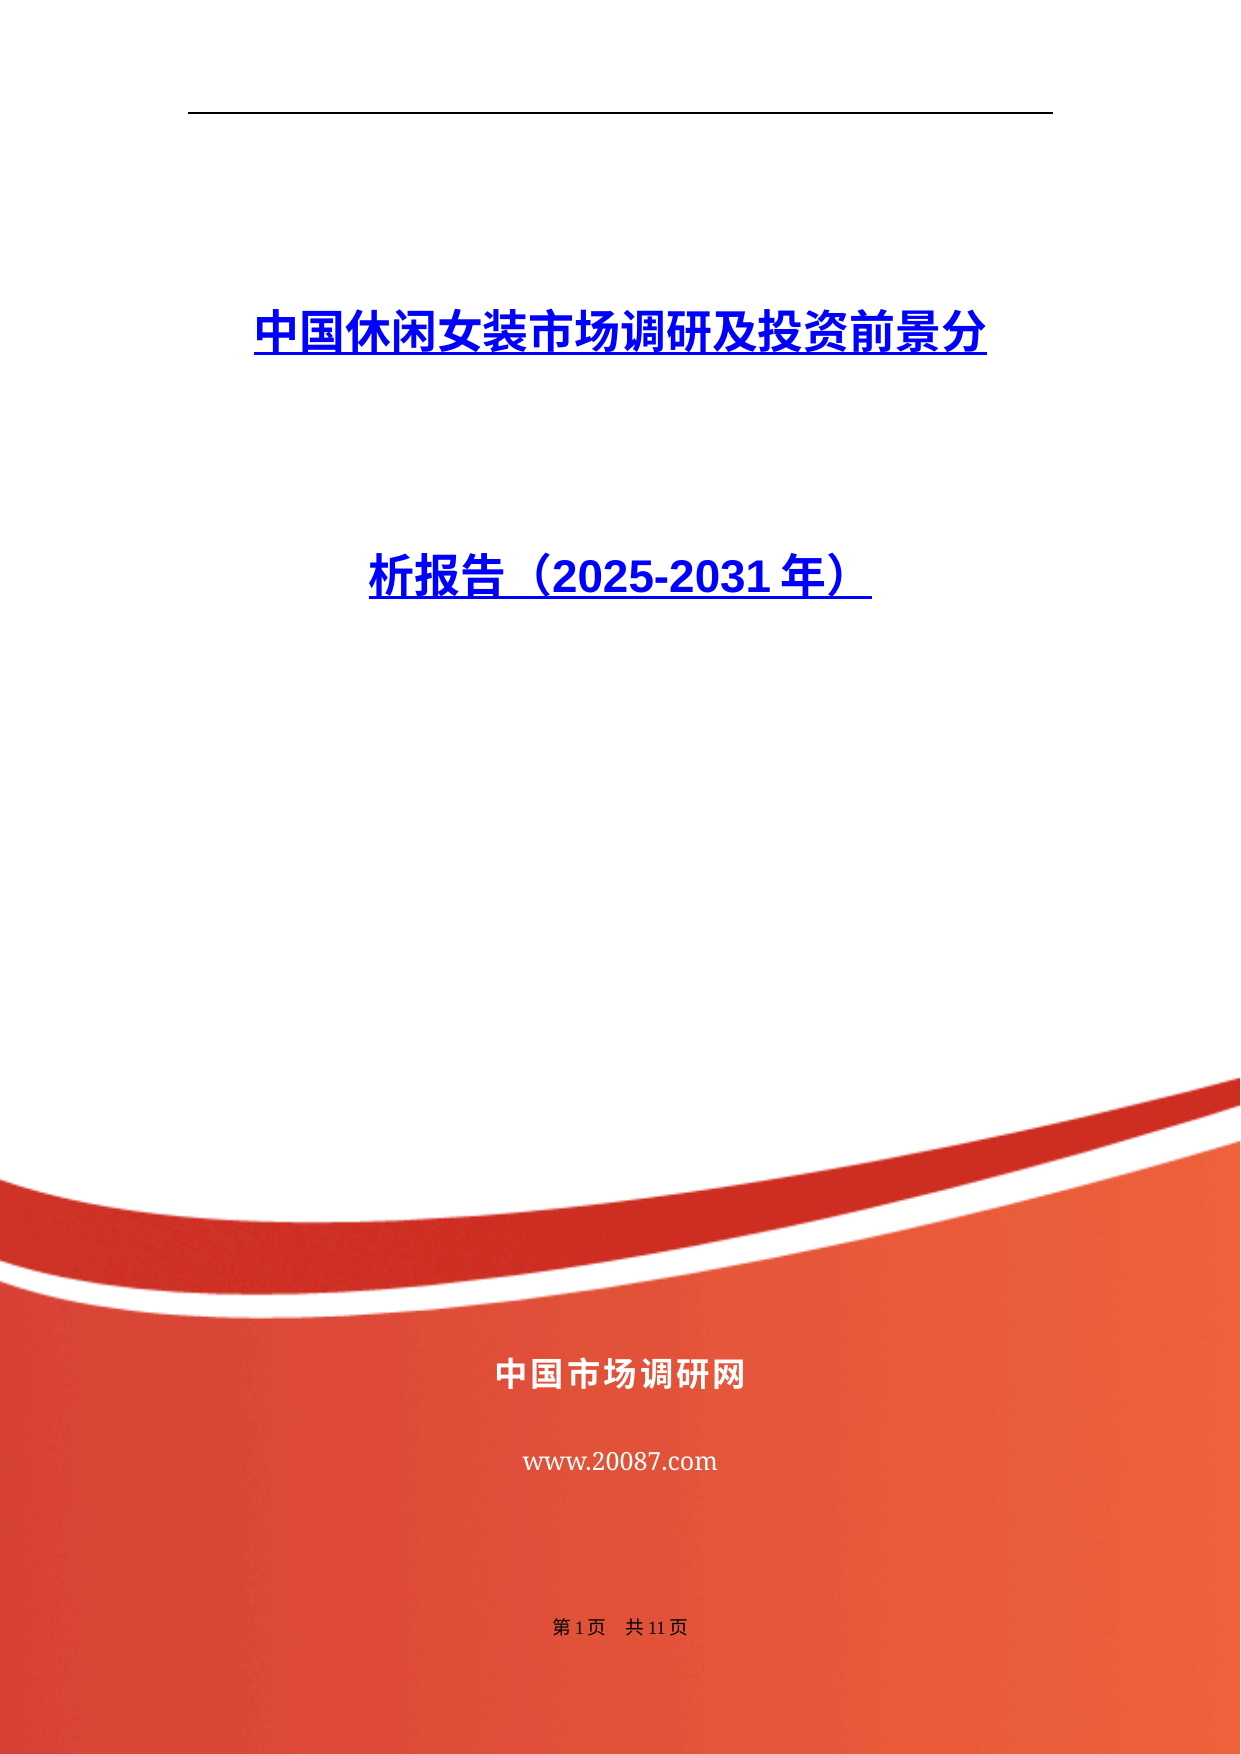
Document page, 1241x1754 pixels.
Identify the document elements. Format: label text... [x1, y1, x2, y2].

picture [0, 1006, 1241, 1754]
subtitle 中国市场调研网 [187, 1339, 1053, 1404]
table_header 中国休闲女装市场调研及投资前景分析报告（2025-2031年） [188, 207, 1053, 773]
text www.20087.com [187, 1428, 1053, 1493]
